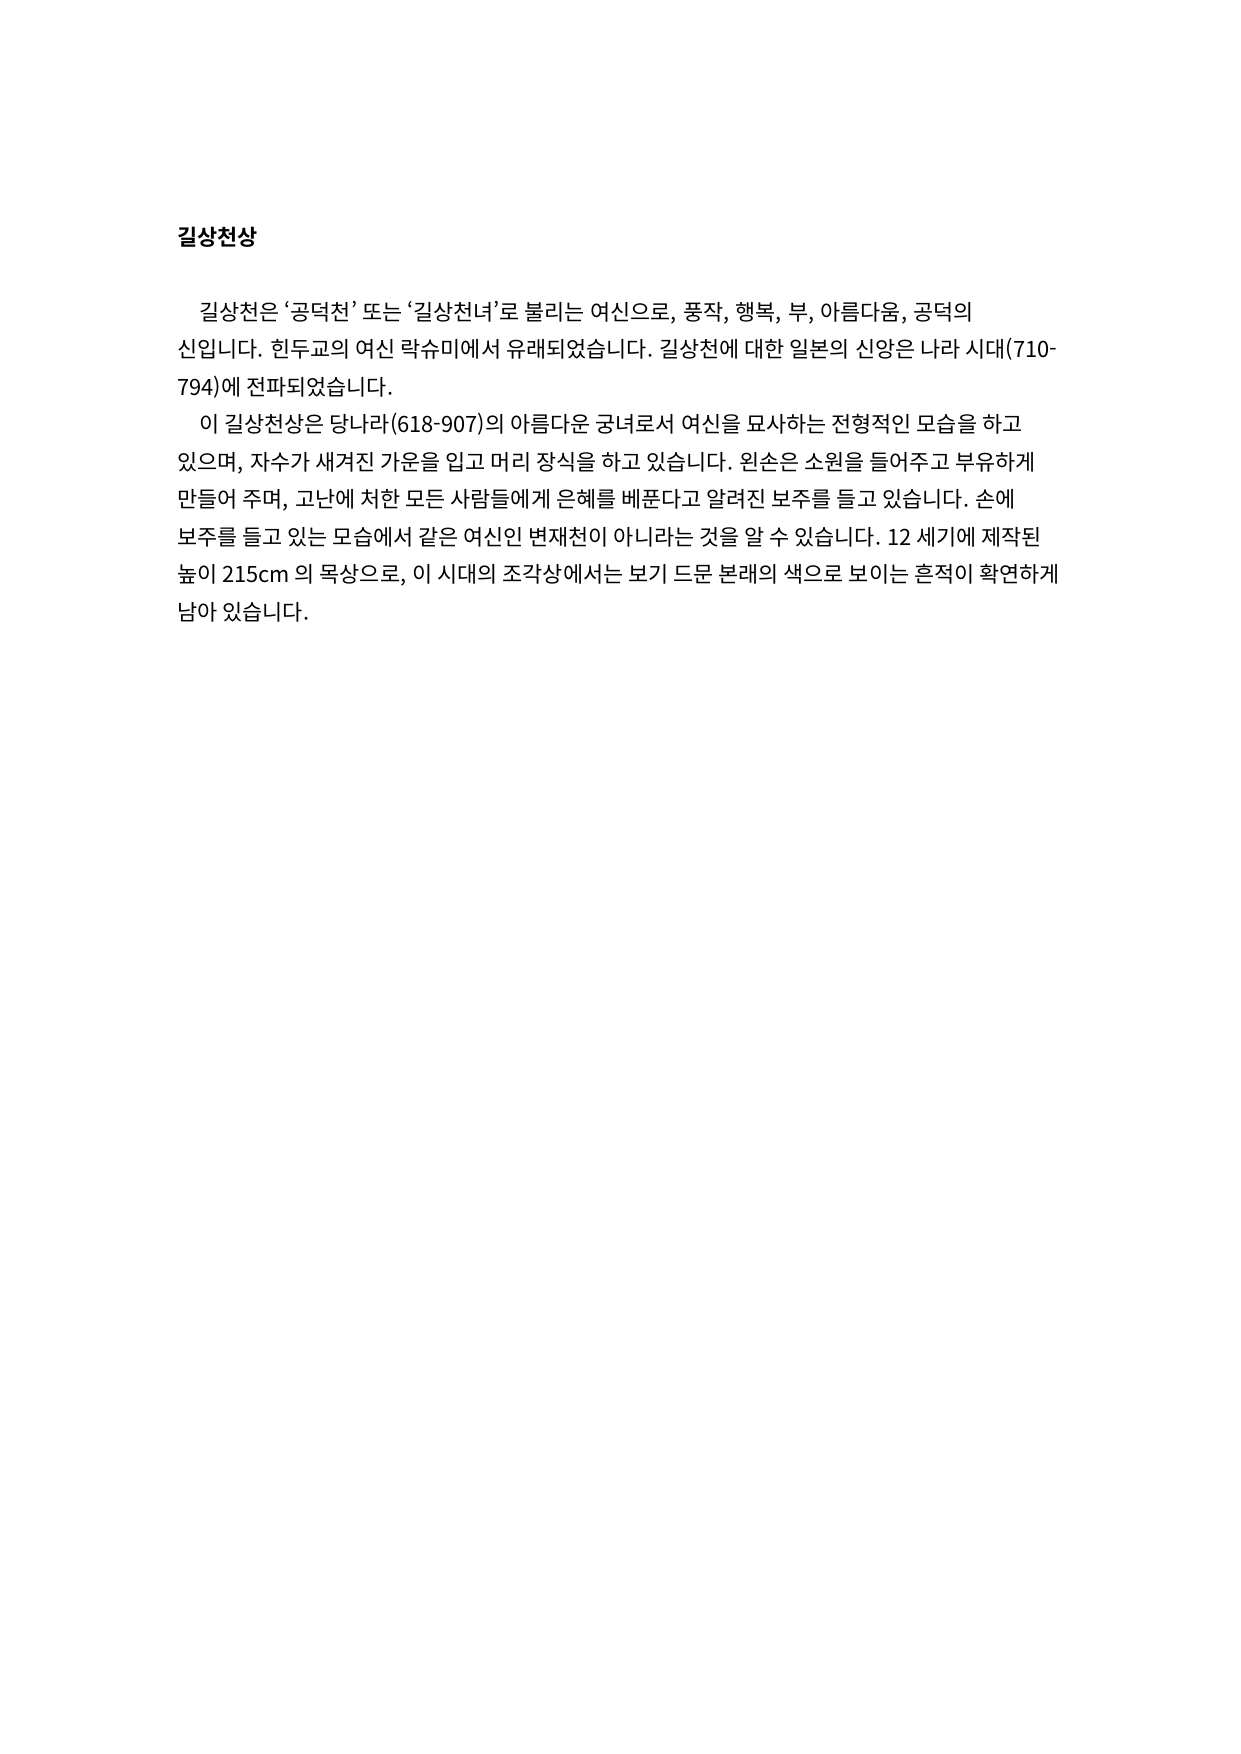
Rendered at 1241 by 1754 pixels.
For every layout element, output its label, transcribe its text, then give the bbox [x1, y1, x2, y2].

text 길상천은 ‘공덕천’ 또는 ‘길상천녀’로 불리는 여신으로, 풍작, 행복, 부, 아름다움, 공덕의 신입니다. 힌두교의 여신 락슈미에서 유래되었습니다. 길상천에 대한 일본의 신앙은 나라 시대(710-794)에 전파되었습니다. [177, 292, 1063, 404]
text 길상천상 [177, 217, 1063, 254]
text 이 길상천상은 당나라(618-907)의 아름다운 궁녀로서 여신을 묘사하는 전형적인 모습을 하고 있으며, 자수가 새겨진 가운을 입고 머리 장식을 하고 있습니다. 왼손은 소원을 들어주고 부유하게 만들어 주며, 고난에 처한 모든 사람들에게 은혜를 베푼다고 알려진 보주를 들고 있습니다. 손에 보주를 들고 있는 모습에서 같은 여신인 변재천이 아니라는 것을 알 수 있습니다. 12세기에 제작된 높이 215cm의 목상으로, 이 시대의 조각상에서는 보기 드문 본래의 색으로 보이는 흔적이 확연하게 남아 있습니다. [177, 404, 1063, 629]
